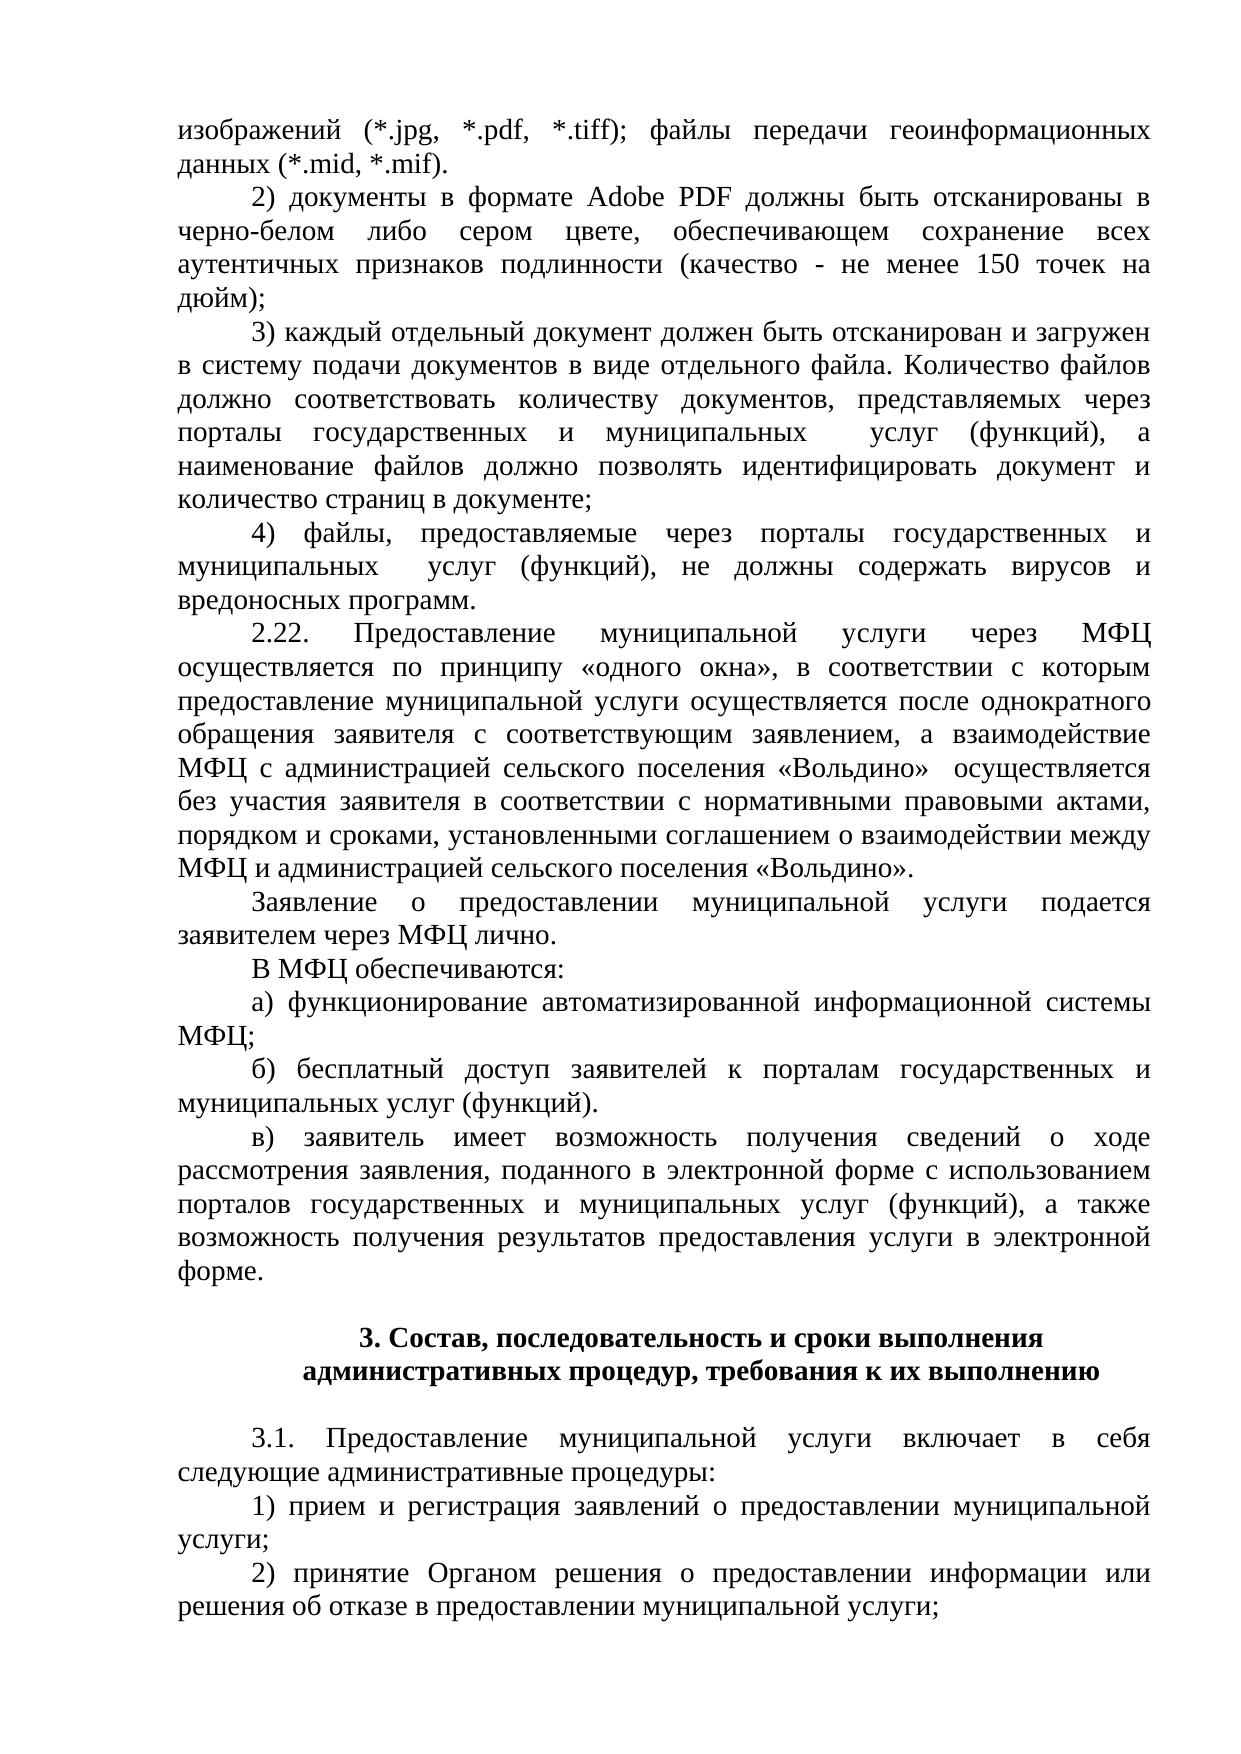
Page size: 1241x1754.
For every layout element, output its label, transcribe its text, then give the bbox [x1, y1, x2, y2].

text В МФЦ обеспечиваются: [177, 951, 1152, 984]
text а) функционирование автоматизированной информационной системы МФЦ; [177, 984, 1152, 1052]
text 2.22. Предоставление муниципальной услуги через МФЦ осуществляется по принципу «одного окна», в соответствии с которым предоставление муниципальной услуги осуществляется после однократного обращения заявителя с соответствующим заявлением, а взаимодействие МФЦ с администрацией сельского поселения «Вольдино» осуществляется без участия заявителя в соответствии с нормативными правовыми актами, порядком и сроками, установленными соглашением о взаимодействии между МФЦ и администрацией сельского поселения «Вольдино». [177, 616, 1152, 884]
text в) заявитель имеет возможность получения сведений о ходе рассмотрения заявления, поданного в электронной форме с использованием порталов государственных и муниципальных услуг (функций), а также возможность получения результатов предоставления услуги в электронной форме. [177, 1119, 1152, 1286]
text 3. Состав, последовательность и сроки выполнения [177, 1320, 1152, 1353]
text 2) документы в формате Adobe PDF должны быть отсканированы в черно-белом либо сером цвете, обеспечивающем сохранение всех аутентичных признаков подлинности (качество - не менее 150 точек на дюйм); [177, 179, 1152, 314]
text 3.1. Предоставление муниципальной услуги включает в себя следующие административные процедуры: [177, 1421, 1152, 1488]
text 2) принятие Органом решения о предоставлении информации или решения об отказе в предоставлении муниципальной услуги; [177, 1555, 1152, 1622]
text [177, 112, 1152, 179]
text 1) прием и регистрация заявлений о предоставлении муниципальной услуги; [177, 1488, 1152, 1555]
text б) бесплатный доступ заявителей к порталам государственных и муниципальных услуг (функций). [177, 1052, 1152, 1119]
text Заявление о предоставлении муниципальной услуги подается заявителем через МФЦ лично. [177, 884, 1152, 951]
text 4) файлы, предоставляемые через порталы государственных и муниципальных услуг (функций), не должны содержать вирусов и вредоносных программ. [177, 515, 1152, 616]
text административных процедур, требования к их выполнению [177, 1353, 1152, 1387]
text 3) каждый отдельный документ должен быть отсканирован и загружен в систему подачи документов в виде отдельного файла. Количество файлов должно соответствовать количеству документов, представляемых через порталы государственных и муниципальных услуг (функций), а наименование файлов должно позволять идентифицировать документ и количество страниц в документе; [177, 314, 1152, 515]
